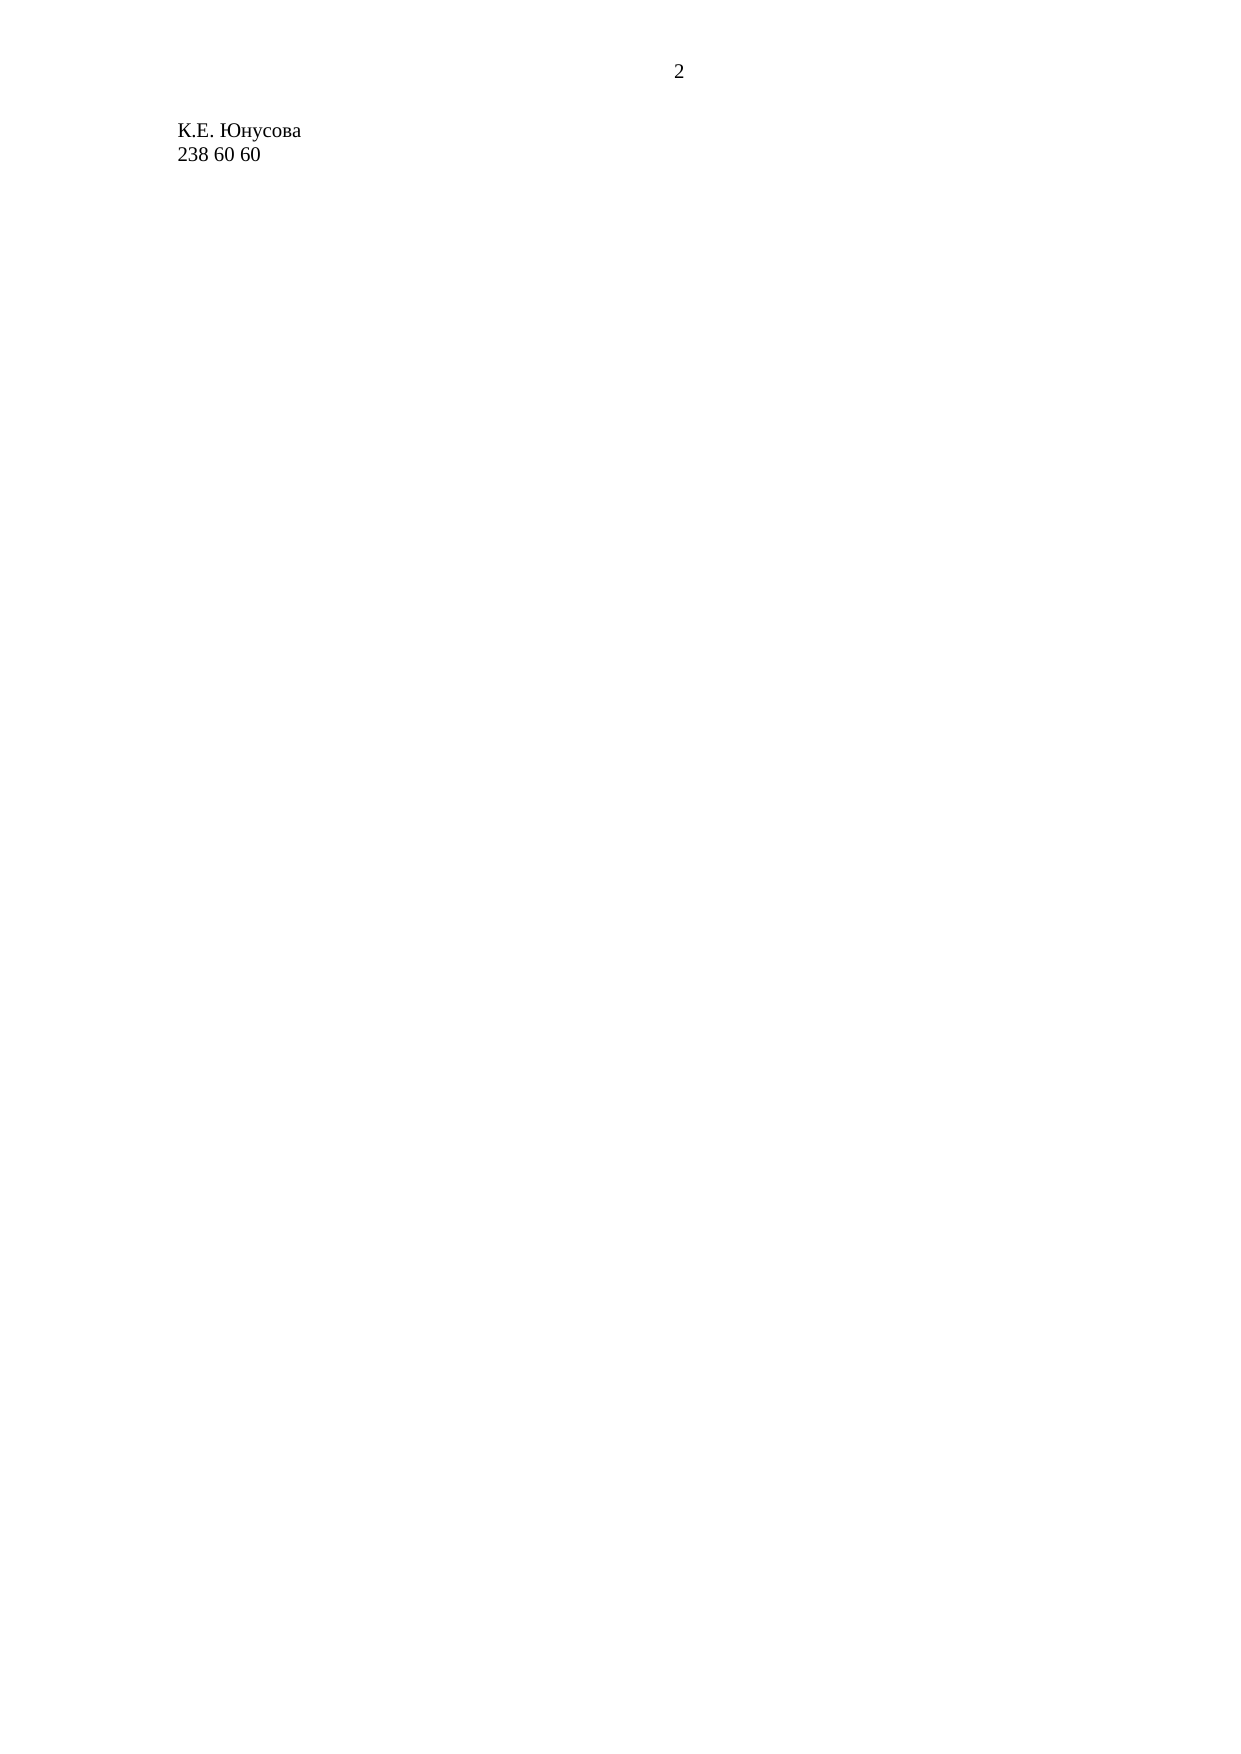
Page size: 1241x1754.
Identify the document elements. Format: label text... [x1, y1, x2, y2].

text 238 60 60 [177, 142, 1181, 166]
text К.Е. Юнусова [177, 118, 1181, 142]
